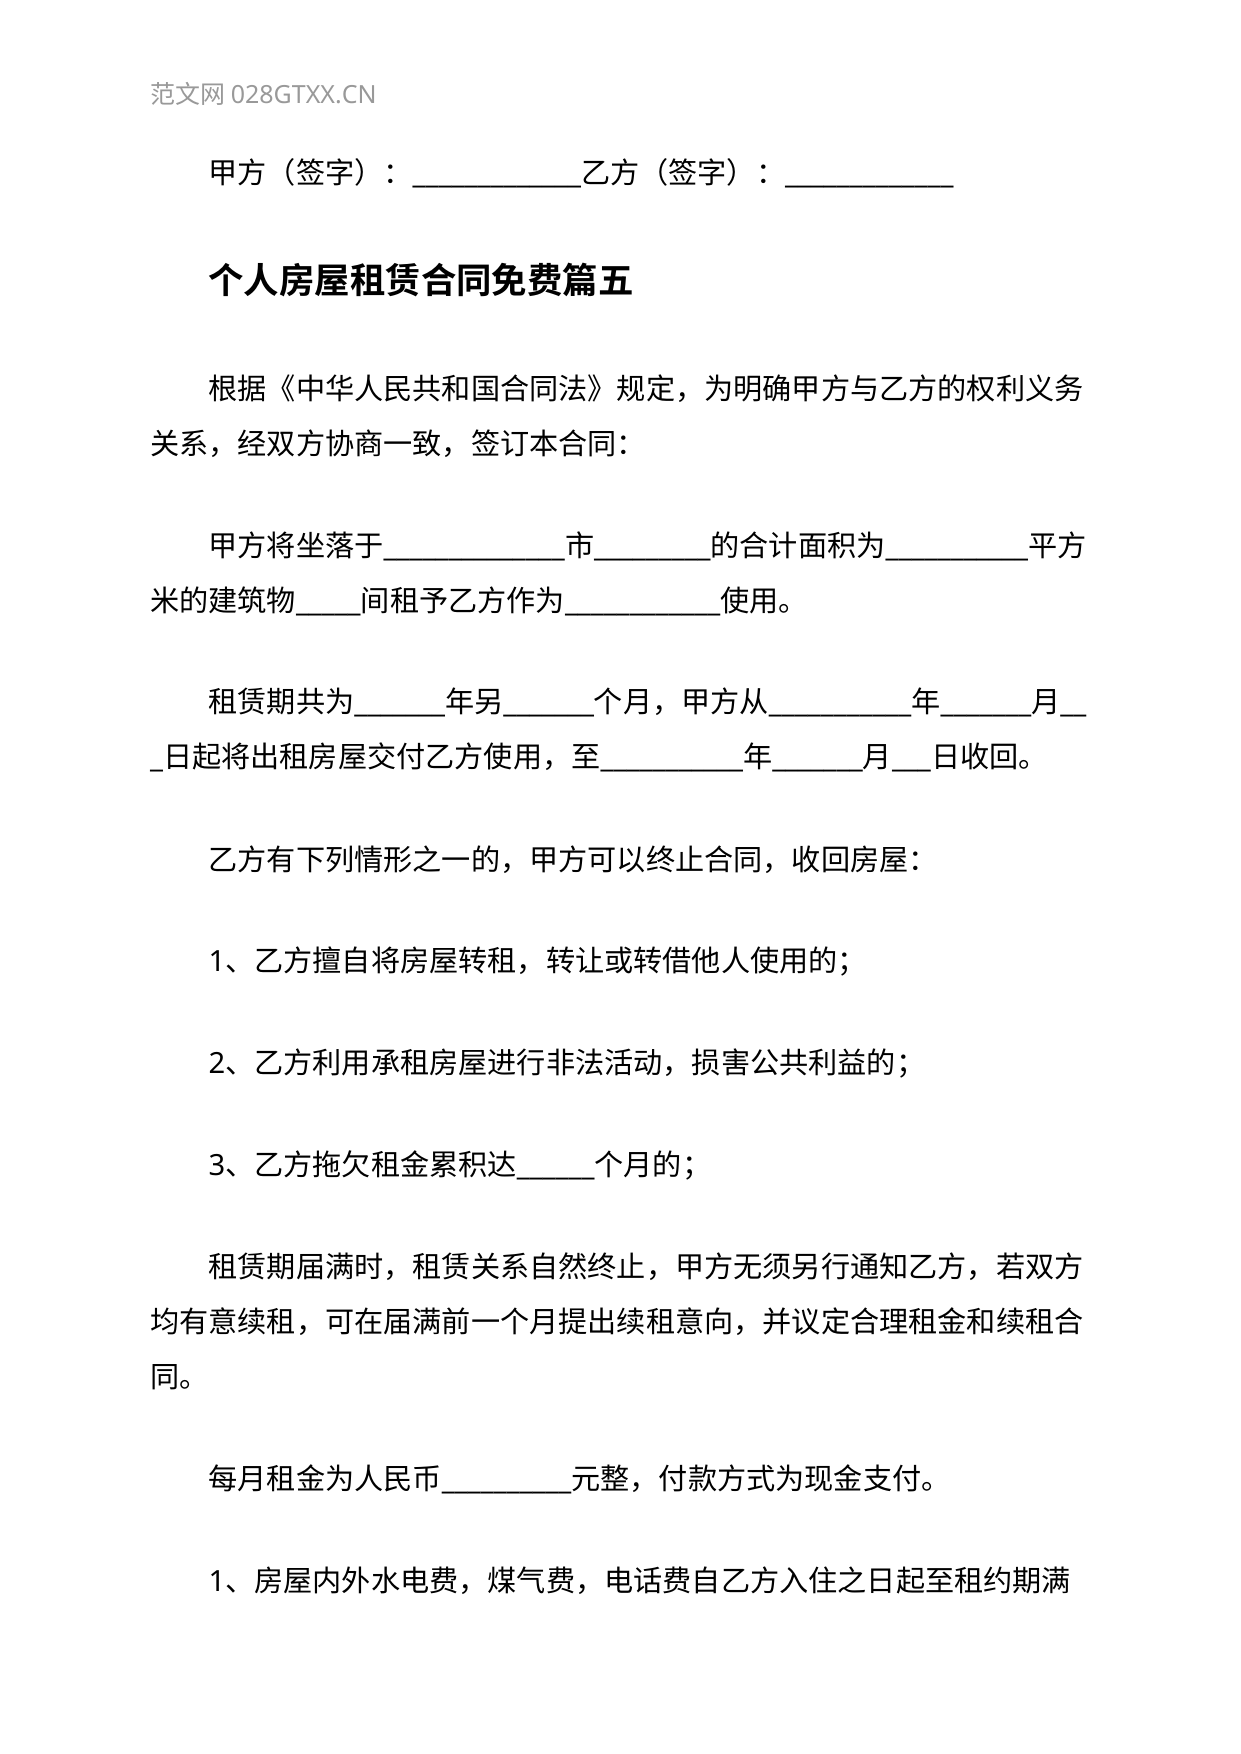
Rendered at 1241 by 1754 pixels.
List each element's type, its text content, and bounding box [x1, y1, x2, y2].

text 根据《中华人民共和国合同法》规定，为明确甲方与乙方的权利义务关系，经双方协商一致，签订本合同： [150, 365, 1090, 463]
text 每月租金为人民币__________元整，付款方式为现金支付。 [150, 1455, 1090, 1498]
text 乙方有下列情形之一的，甲方可以终止合同，收回房屋： [150, 836, 1090, 878]
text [150, 1557, 1090, 1600]
text 租赁期届满时，租赁关系自然终止，甲方无须另行通知乙方，若双方均有意续租，可在届满前一个月提出续租意向，并议定合理租金和续租合同。 [150, 1244, 1090, 1396]
text 个人房屋租赁合同免费篇五 [150, 252, 1090, 303]
text 2、乙方利用承租房屋进行非法活动，损害公共利益的； [150, 1040, 1090, 1082]
text 甲方（签字）：_____________乙方（签字）：_____________ [150, 150, 1090, 192]
text 3、乙方拖欠租金累积达______个月的； [150, 1142, 1090, 1184]
text 1、乙方擅自将房屋转租，转让或转借他人使用的； [150, 938, 1090, 980]
text 租赁期共为_______年另_______个月，甲方从___________年_______月___日起将出租房屋交付乙方使用，至___________年_______月___日收回。 [150, 679, 1090, 776]
text 甲方将坐落于______________市_________的合计面积为___________平方米的建筑物_____间租予乙方作为____________使用。 [150, 522, 1090, 619]
